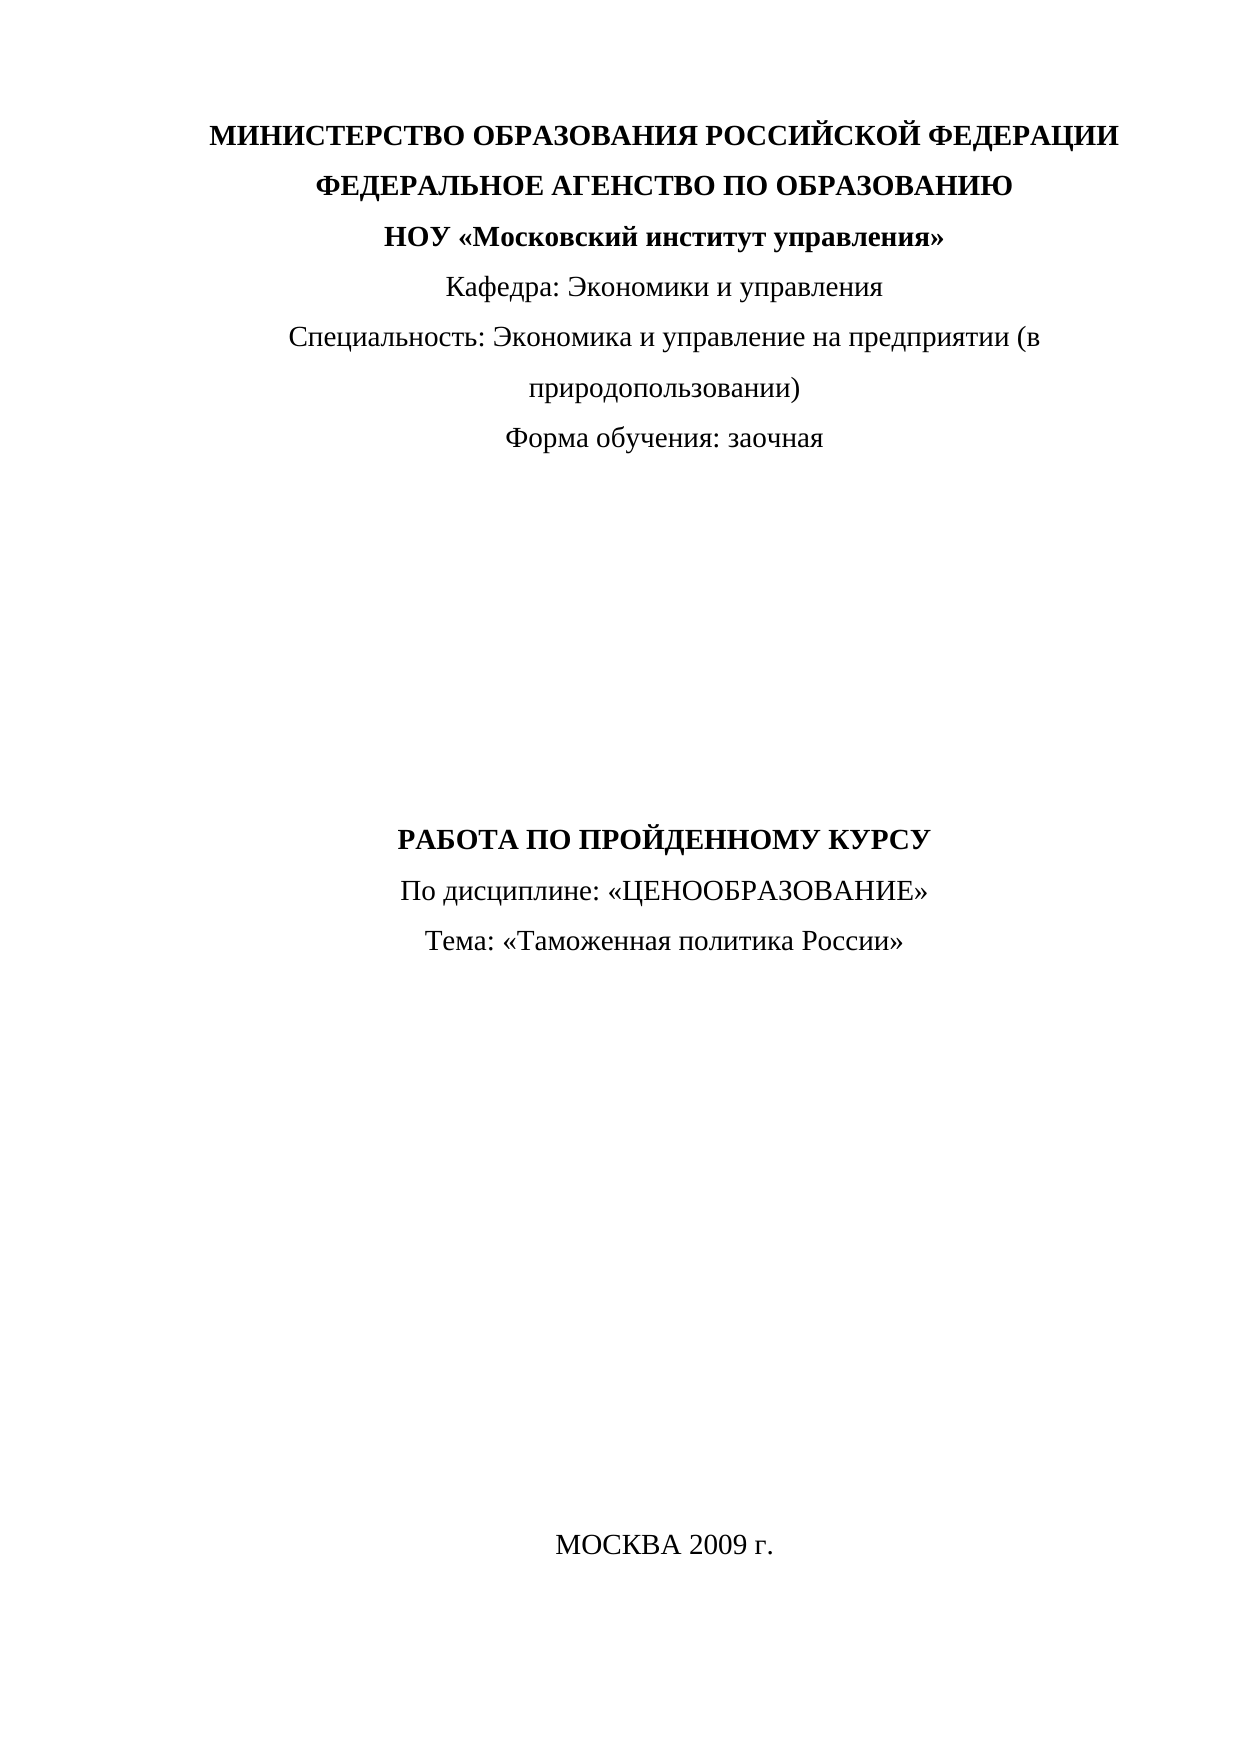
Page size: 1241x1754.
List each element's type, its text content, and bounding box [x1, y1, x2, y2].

text По дисциплине: «ЦЕНООБРАЗОВАНИЕ» [177, 873, 1152, 906]
text Тема: «Таможенная политика России» [177, 923, 1152, 957]
text Специальность: Экономика и управление на предприятии (в природопользовании) [177, 319, 1152, 403]
text МОСКВА 2009 г. [177, 1527, 1152, 1560]
text ФЕДЕРАЛЬНОЕ АГЕНСТВО ПО ОБРАЗОВАНИЮ [177, 168, 1152, 202]
text НОУ «Московский институт управления» [177, 219, 1152, 252]
text РАБОТА ПО ПРОЙДЕННОМУ КУРСУ [177, 822, 1152, 856]
text Кафедра: Экономики и управления [177, 269, 1152, 303]
text Форма обучения: заочная [177, 420, 1152, 453]
title МИНИСТЕРСТВО ОБРАЗОВАНИЯ РОССИЙСКОЙ ФЕДЕРАЦИИ [177, 118, 1152, 152]
